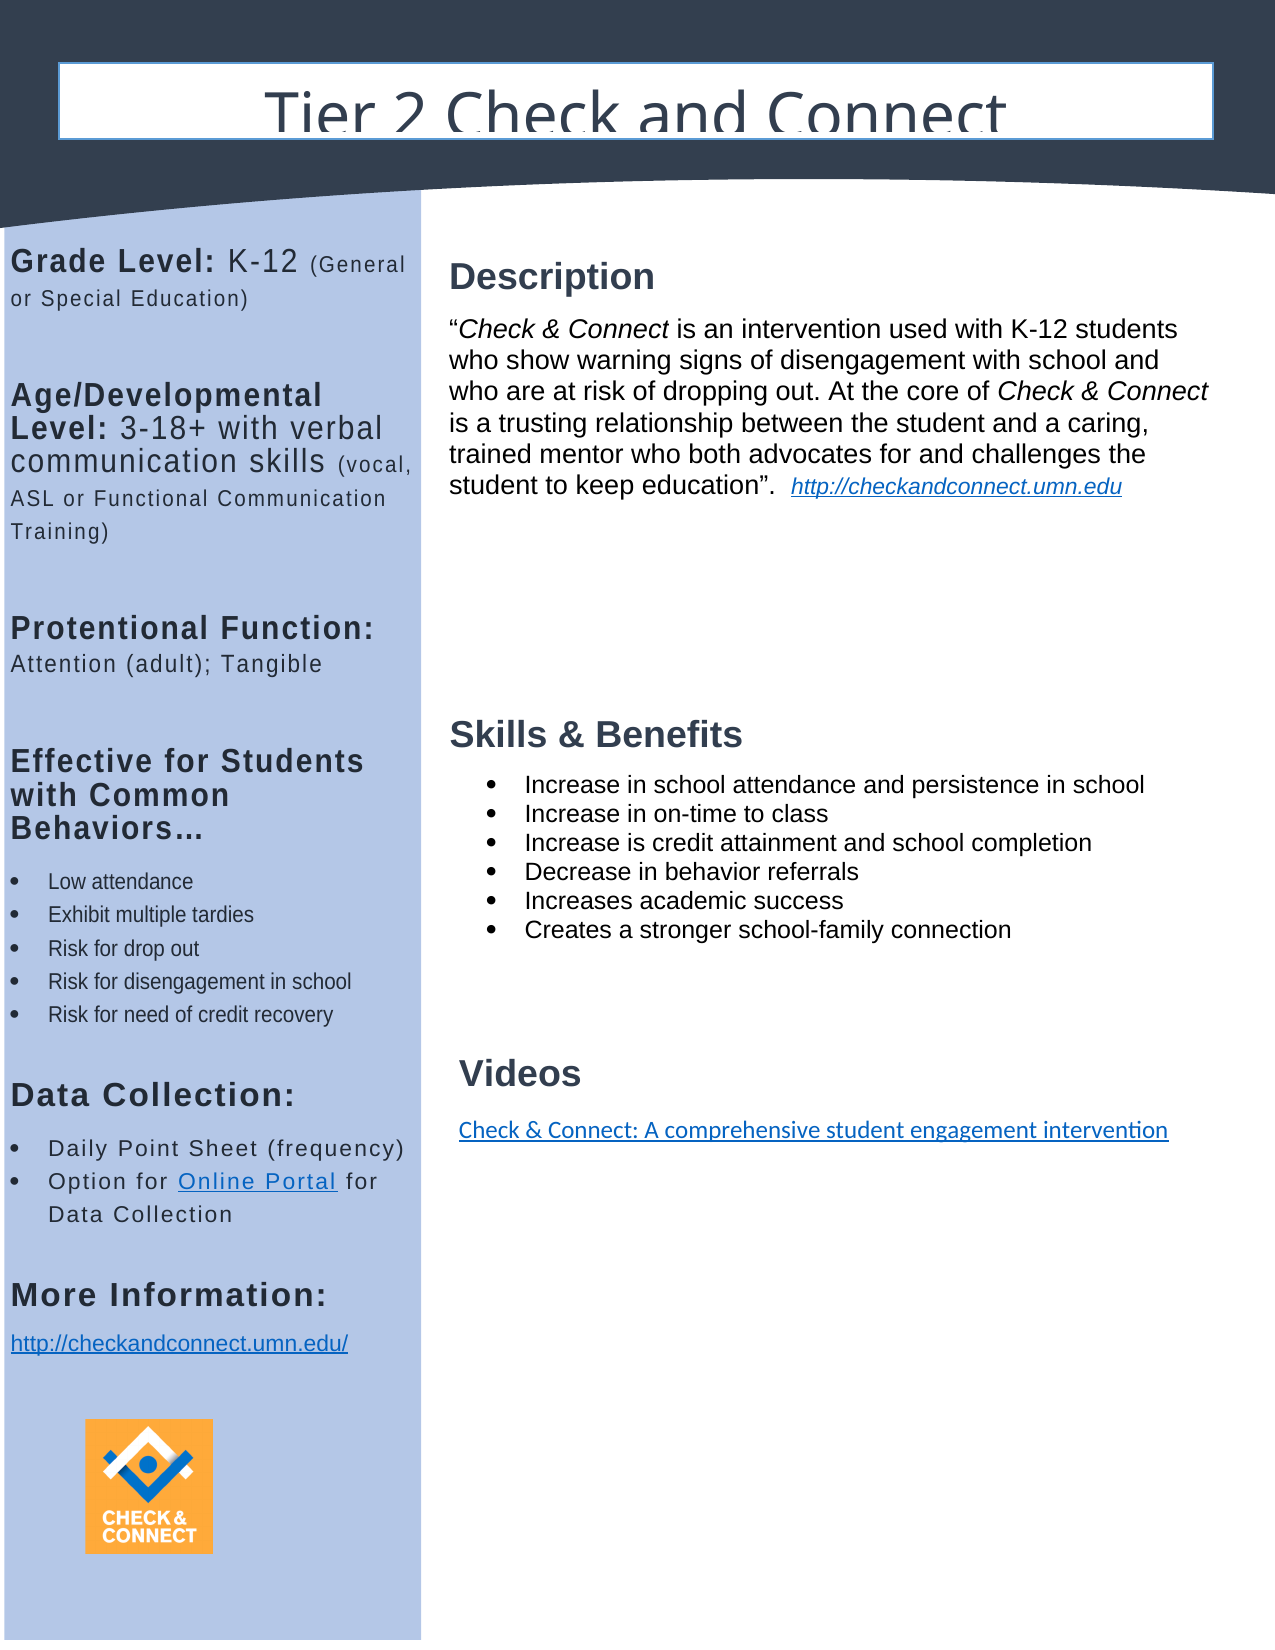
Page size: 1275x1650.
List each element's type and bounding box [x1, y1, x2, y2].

picture [85, 1419, 213, 1554]
